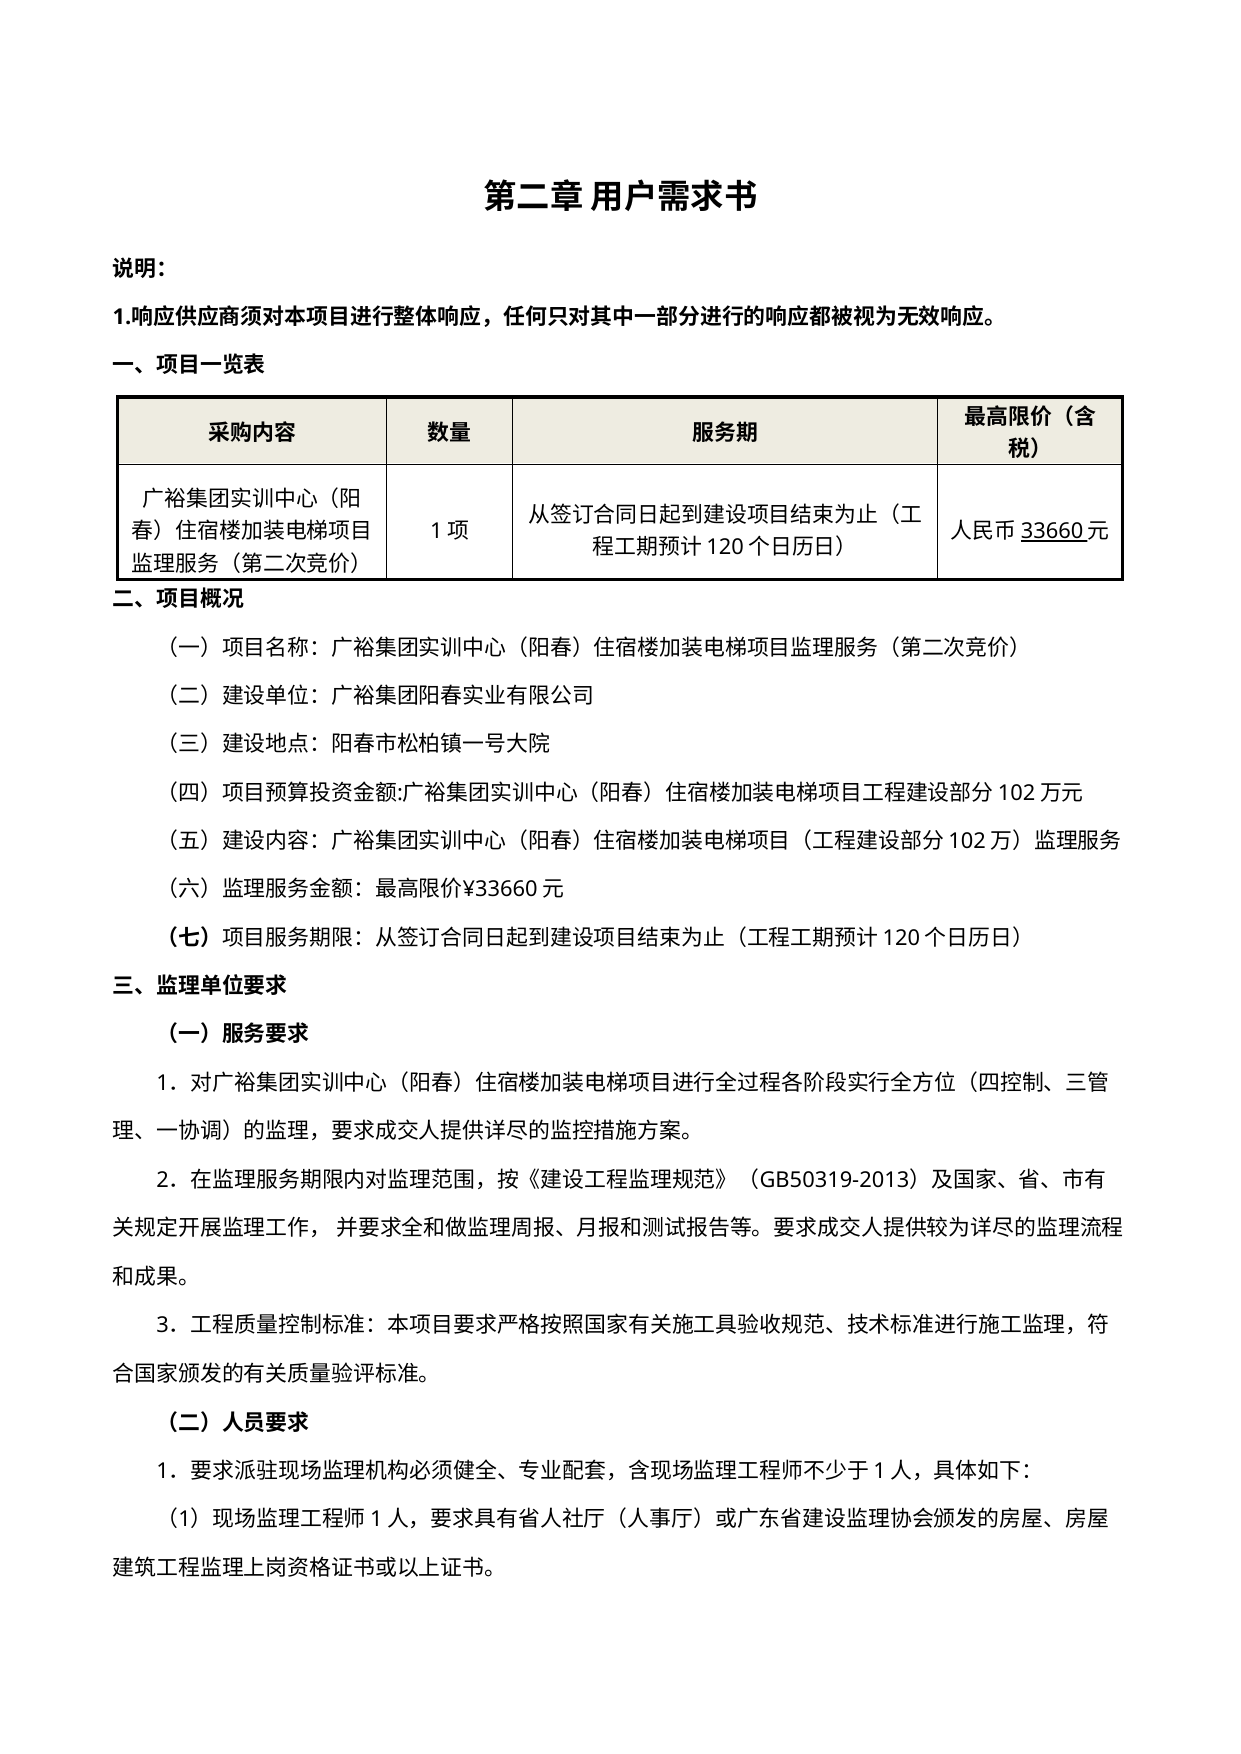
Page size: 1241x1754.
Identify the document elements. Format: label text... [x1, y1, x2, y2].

list 要求派驻现场监理机构必须健全、专业配套，含现场监理工程师不少于1人，具体如下： [112, 1452, 1128, 1485]
text （1）现场监理工程师1人，要求具有省人社厅（人事厅）或广东省建设监理协会颁发的房屋、房屋建筑工程监理上岗资格证书或以上证书。 [112, 1501, 1128, 1582]
list 建设单位：广裕集团阳春实业有限公司 [112, 677, 1128, 710]
list 项目一览表 [69, 347, 1128, 379]
list 对广裕集团实训中心（阳春）住宿楼加装电梯项目进行全过程各阶段实行全方位（四控制、三管理、一协调）的监理，要求成交人提供详尽的监控措施方案。 [112, 1064, 1128, 1145]
table_header 数量 [387, 399, 512, 463]
list 服务要求 [112, 1016, 1128, 1048]
list 在监理服务期限内对监理范围，按《建设工程监理规范》（GB50319-2013）及国家、省、市有关规定开展监理工作， 并要求全和做监理周报、月报和测试报告等。要求成交人提供较为详尽的监理流程和成果。 [112, 1161, 1128, 1291]
table_cell 从签订合同日起到建设项目结束为止（工程工期预计120个日历日） [513, 465, 937, 578]
table_header 最高限价（含税） [938, 399, 1121, 463]
list 项目服务期限：从签订合同日起到建设项目结束为止（工程工期预计120个日历日） [112, 919, 1128, 952]
table_header 采购内容 [119, 399, 386, 463]
list 建设地点：阳春市松柏镇一号大院 [112, 726, 1128, 758]
list 项目名称：广裕集团实训中心（阳春）住宿楼加装电梯项目监理服务（第二次竞价） [112, 629, 1128, 662]
title 第二章 用户需求书 [112, 162, 1128, 227]
table_header 服务期 [513, 399, 937, 463]
list 监理单位要求 [69, 967, 1128, 1000]
text 说明： [112, 251, 1128, 283]
table_cell 1项 [387, 465, 512, 578]
table_cell 人民币33660元 [938, 465, 1121, 578]
list 项目概况 [69, 581, 1128, 613]
list 建设内容：广裕集团实训中心（阳春）住宿楼加装电梯项目（工程建设部分102万）监理服务 [112, 822, 1128, 855]
table_cell 广裕集团实训中心（阳春）住宿楼加装电梯项目监理服务（第二次竞价） [119, 465, 386, 578]
list 项目预算投资金额:广裕集团实训中心（阳春）住宿楼加装电梯项目工程建设部分102万元 [112, 774, 1128, 807]
list 人员要求 [112, 1404, 1128, 1437]
list 工程质量控制标准：本项目要求严格按照国家有关施工具验收规范、技术标准进行施工监理，符合国家颁发的有关质量验评标准。 [112, 1307, 1128, 1388]
text 1.响应供应商须对本项目进行整体响应，任何只对其中一部分进行的响应都被视为无效响应。 [112, 299, 1128, 331]
list 监理服务金额：最高限价¥33660元 [112, 871, 1128, 903]
